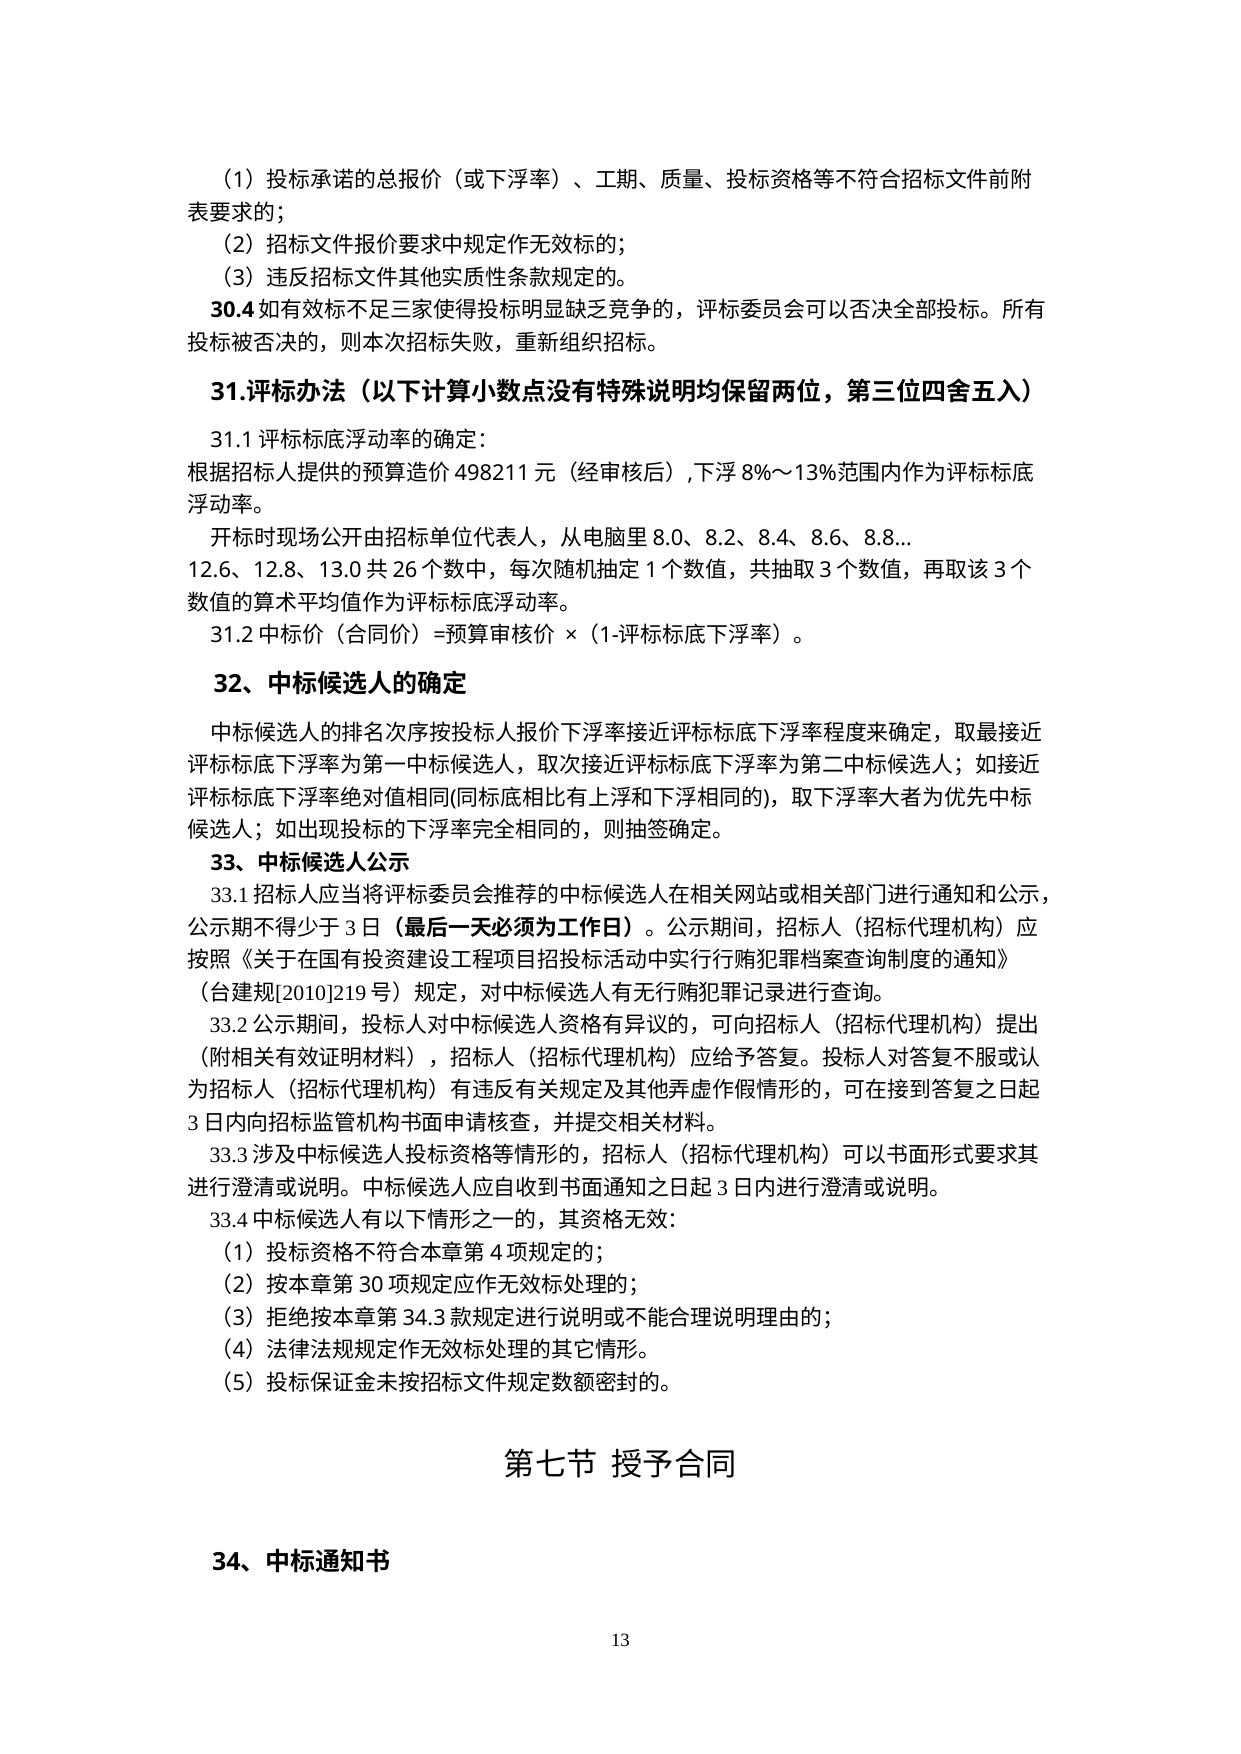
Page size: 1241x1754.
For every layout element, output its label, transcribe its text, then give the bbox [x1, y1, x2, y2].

text 开标时现场公开由招标单位代表人，从电脑里8.0、8.2、8.4、8.6、8.8…12.6、12.8、13.0共26个数中，每次随机抽定1个数值，共抽取3个数值，再取该3个数值的算术平均值作为评标标底浮动率。 [187, 519, 1053, 617]
text 33.4中标候选人有以下情形之一的，其资格无效： [187, 1202, 1053, 1234]
text （5）投标保证金未按招标文件规定数额密封的。 [187, 1364, 1053, 1397]
text （3）拒绝按本章第34.3款规定进行说明或不能合理说明理由的； [187, 1299, 1053, 1332]
text 33、中标候选人公示 [187, 844, 1053, 877]
text （1）投标资格不符合本章第4项规定的； [187, 1234, 1053, 1267]
text （3）违反招标文件其他实质性条款规定的。 [187, 259, 1053, 292]
text （2）招标文件报价要求中规定作无效标的； [187, 227, 1053, 259]
text 31.1评标标底浮动率的确定： [187, 422, 1053, 454]
text 31.评标办法（以下计算小数点没有特殊说明均保留两位，第三位四舍五入） [187, 357, 1053, 422]
text （2）按本章第30项规定应作无效标处理的； [187, 1267, 1053, 1299]
text 33.3涉及中标候选人投标资格等情形的，招标人（招标代理机构）可以书面形式要求其进行澄清或说明。中标候选人应自收到书面通知之日起3日内进行澄清或说明。 [187, 1137, 1053, 1202]
text 31.2中标价（合同价）=预算审核价 ×（1-评标标底下浮率）。 [187, 617, 1053, 649]
text 33.2公示期间，投标人对中标候选人资格有异议的，可向招标人（招标代理机构）提出（附相关有效证明材料），招标人（招标代理机构）应给予答复。投标人对答复不服或认为招标人（招标代理机构）有违反有关规定及其他弄虚作假情形的，可在接到答复之日起3日内向招标监管机构书面申请核查，并提交相关材料。 [187, 1007, 1053, 1137]
text 34、中标通知书 [187, 1527, 1053, 1592]
text 根据招标人提供的预算造价498211元（经审核后）,下浮8%～13%范围内作为评标标底浮动率。 [187, 454, 1053, 519]
text 第七节 授予合同 [187, 1429, 1053, 1494]
text 32、中标候选人的确定 [187, 649, 1053, 714]
text 33.1招标人应当将评标委员会推荐的中标候选人在相关网站或相关部门进行通知和公示，公示期不得少于3日（最后一天必须为工作日）。公示期间，招标人（招标代理机构）应按照《关于在国有投资建设工程项目招投标活动中实行行贿犯罪档案查询制度的通知》（台建规[2010]219号）规定，对中标候选人有无行贿犯罪记录进行查询。 [187, 877, 1053, 1007]
text （4）法律法规规定作无效标处理的其它情形。 [187, 1332, 1053, 1364]
text 中标候选人的排名次序按投标人报价下浮率接近评标标底下浮率程度来确定，取最接近评标标底下浮率为第一中标候选人，取次接近评标标底下浮率为第二中标候选人；如接近评标标底下浮率绝对值相同(同标底相比有上浮和下浮相同的)，取下浮率大者为优先中标候选人；如出现投标的下浮率完全相同的，则抽签确定。 [187, 714, 1053, 844]
text （1）投标承诺的总报价（或下浮率）、工期、质量、投标资格等不符合招标文件前附表要求的； [187, 162, 1053, 227]
text 30.4如有效标不足三家使得投标明显缺乏竞争的，评标委员会可以否决全部投标。所有投标被否决的，则本次招标失败，重新组织招标。 [187, 292, 1053, 357]
